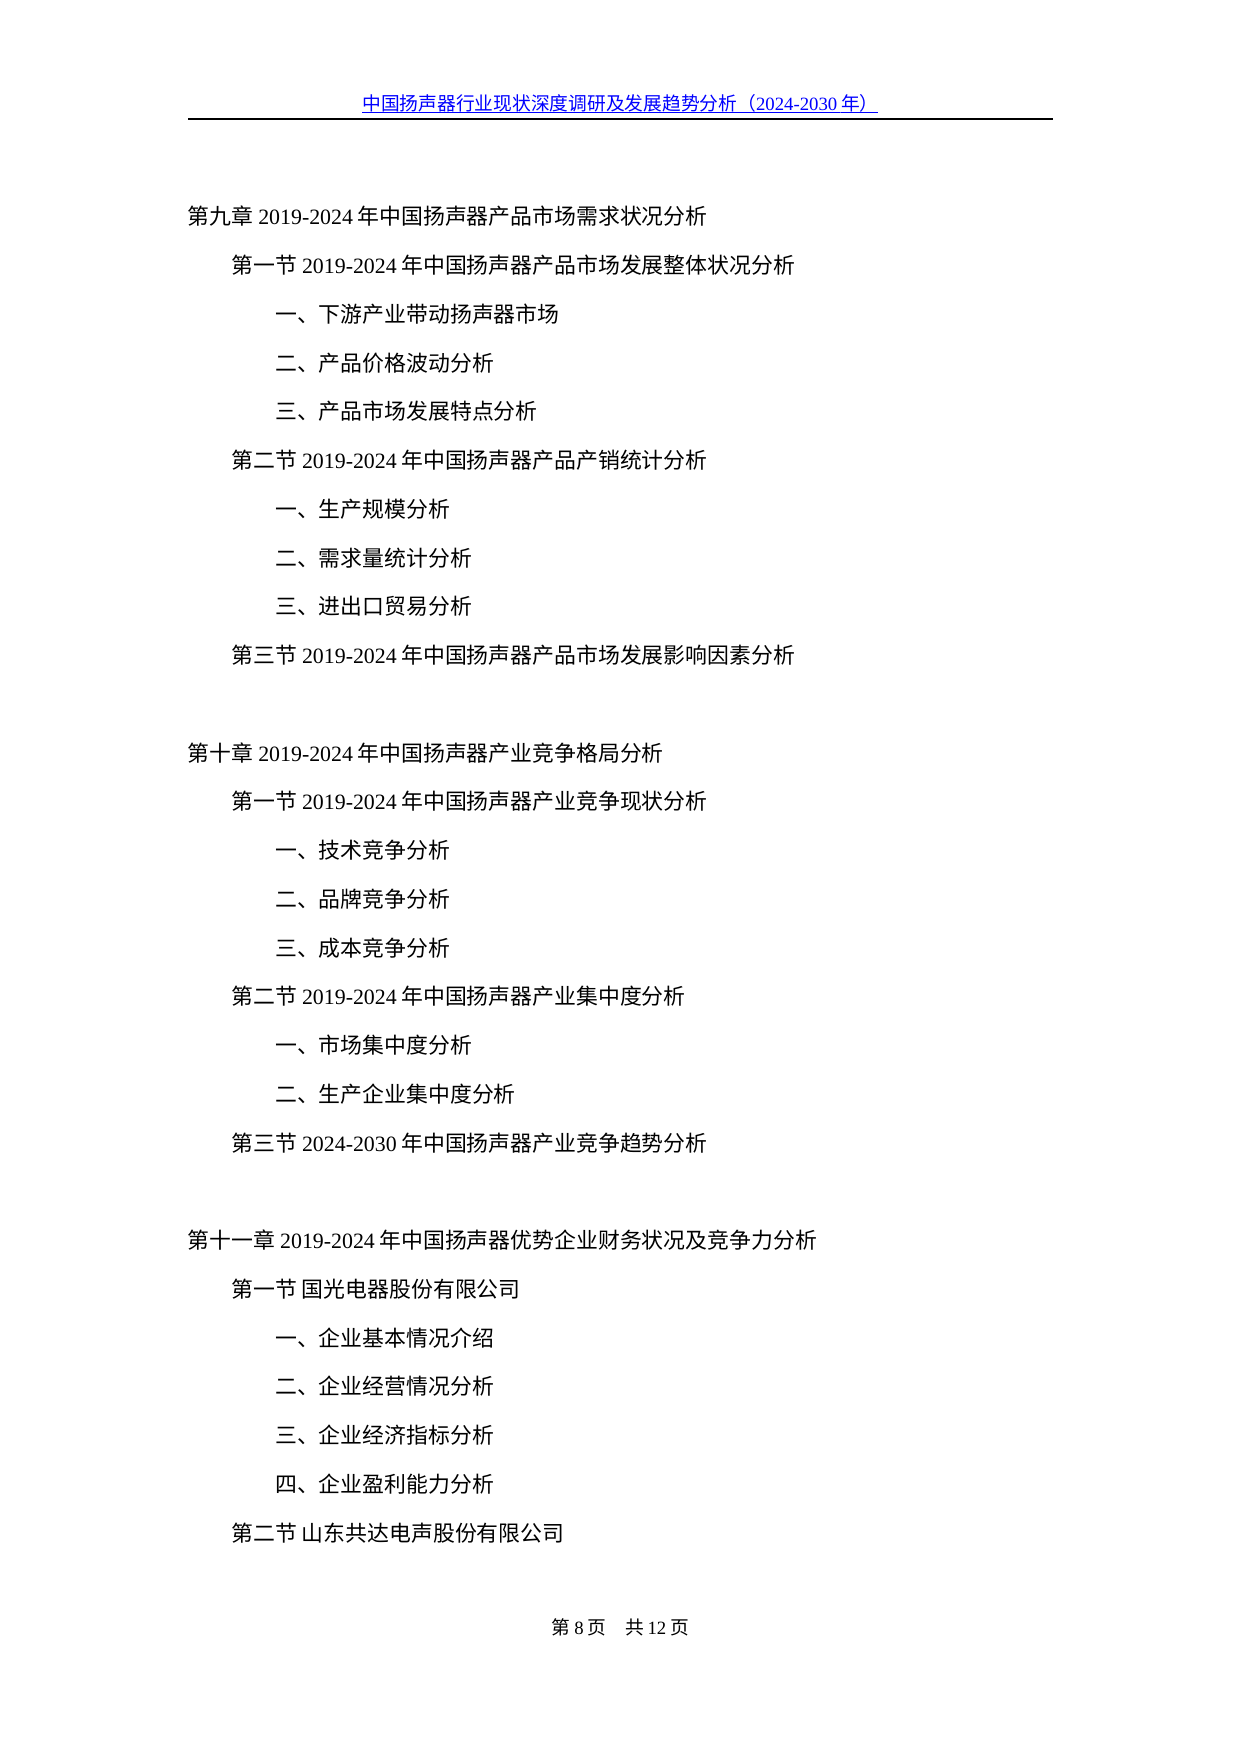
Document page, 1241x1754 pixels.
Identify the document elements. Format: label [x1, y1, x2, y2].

text [187, 150, 1053, 1548]
